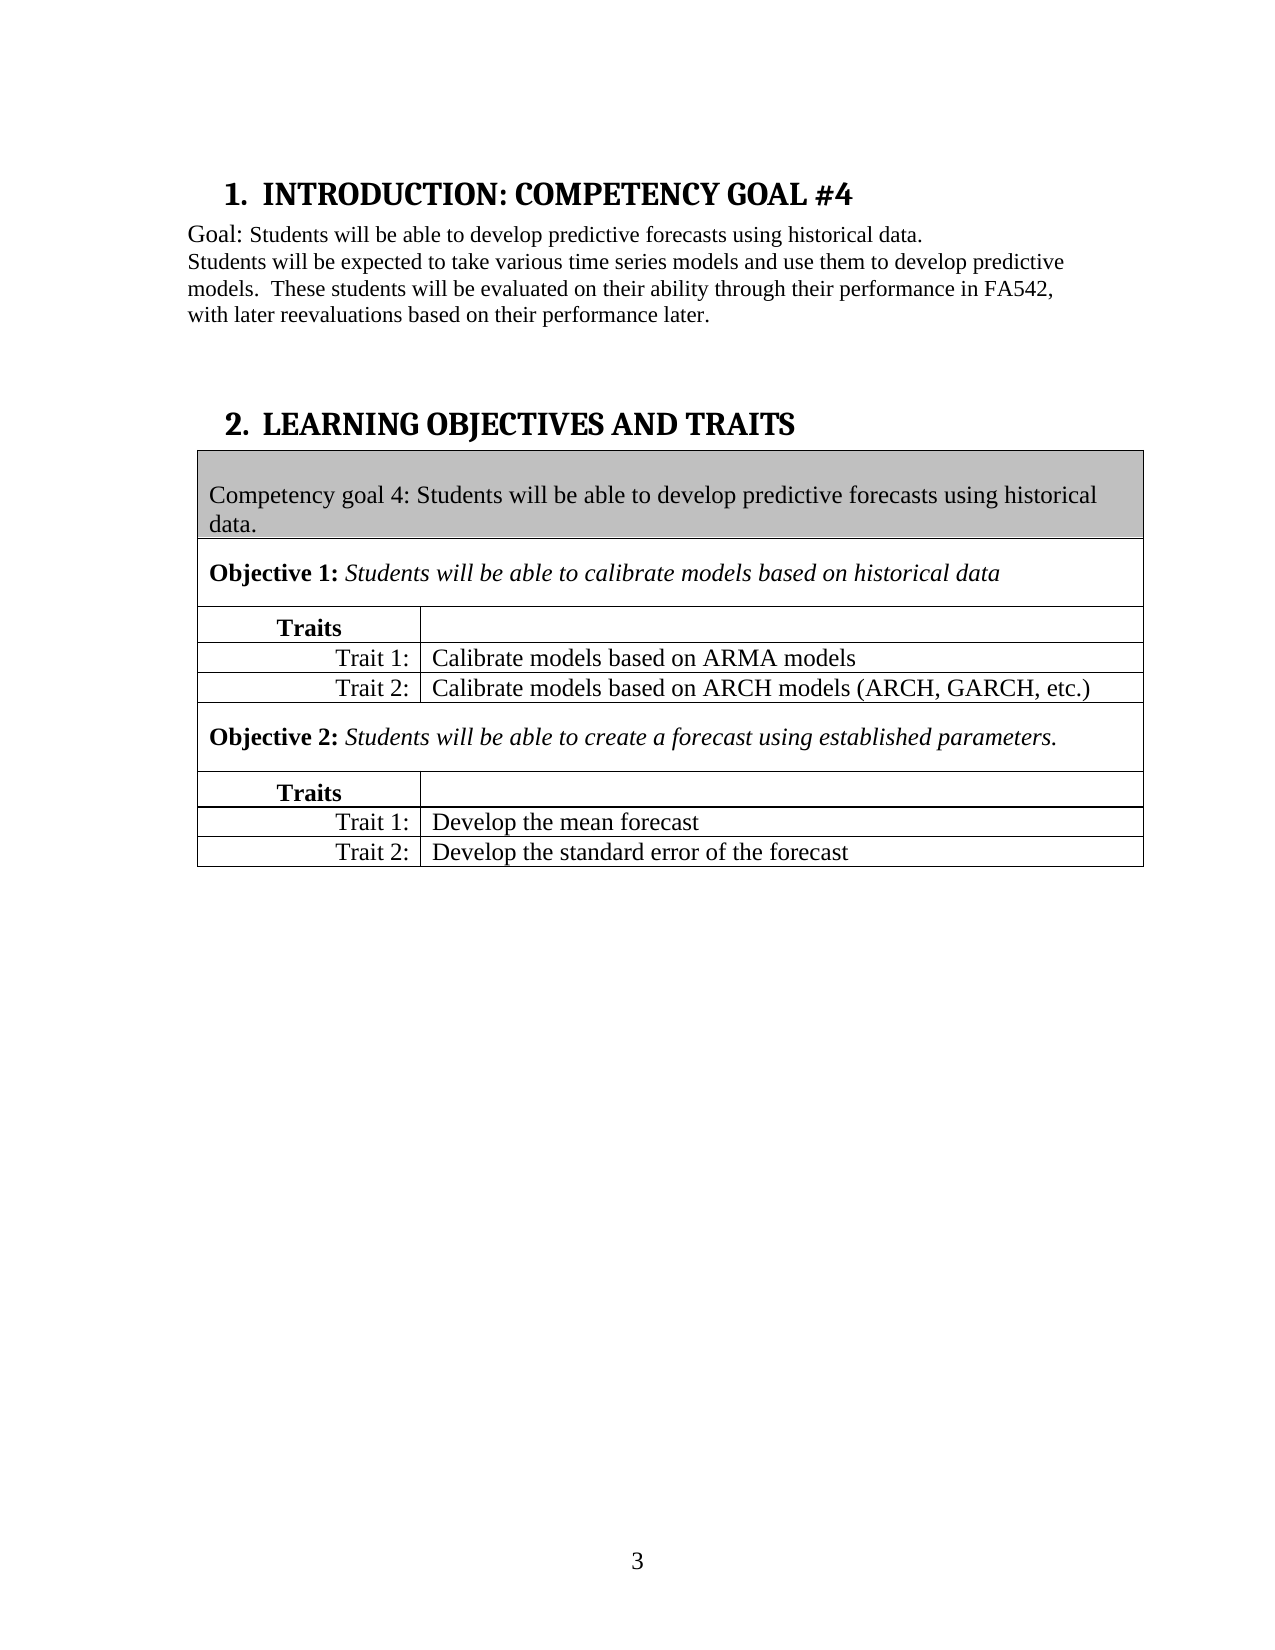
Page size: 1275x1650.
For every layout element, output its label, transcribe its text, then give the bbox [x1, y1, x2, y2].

table_cell Develop the standard error of the forecast [421, 837, 1143, 866]
table_cell Objective 2: Students will be able to create a forecast using established parameters. [198, 703, 1143, 771]
table_cell Trait 2: [198, 673, 420, 702]
text Students will be expected to take various time series models and use them to develop predictive models. These students will be evaluated on their ability through their performance in FA542, with later reevaluations based on their performance later. [187, 248, 1087, 327]
table_header Competency goal 4: Students will be able to develop predictive forecasts using historical data. [198, 451, 1143, 537]
table_cell Traits [198, 772, 420, 806]
subtitle INTRODUCTION: COMPETENCY GOAL #4 [225, 175, 1087, 213]
table_cell Traits [198, 607, 420, 642]
table_cell Objective 1: Students will be able to calibrate models based on historical data [198, 539, 1143, 606]
table_cell Calibrate models based on ARMA models [421, 643, 1143, 672]
table_cell [421, 607, 1143, 642]
table_cell [421, 772, 1143, 806]
table_cell Trait 1: [198, 808, 420, 836]
table_cell Trait 2: [198, 837, 420, 866]
table_cell Develop the mean forecast [421, 808, 1143, 836]
text Goal: Students will be able to develop predictive forecasts using historical data. [187, 219, 1087, 248]
subtitle LEARNING OBJECTIVES AND TRAITS [225, 405, 1087, 443]
table_cell Trait 1: [198, 643, 420, 672]
table_cell Calibrate models based on ARCH models (ARCH, GARCH, etc.) [421, 673, 1143, 702]
